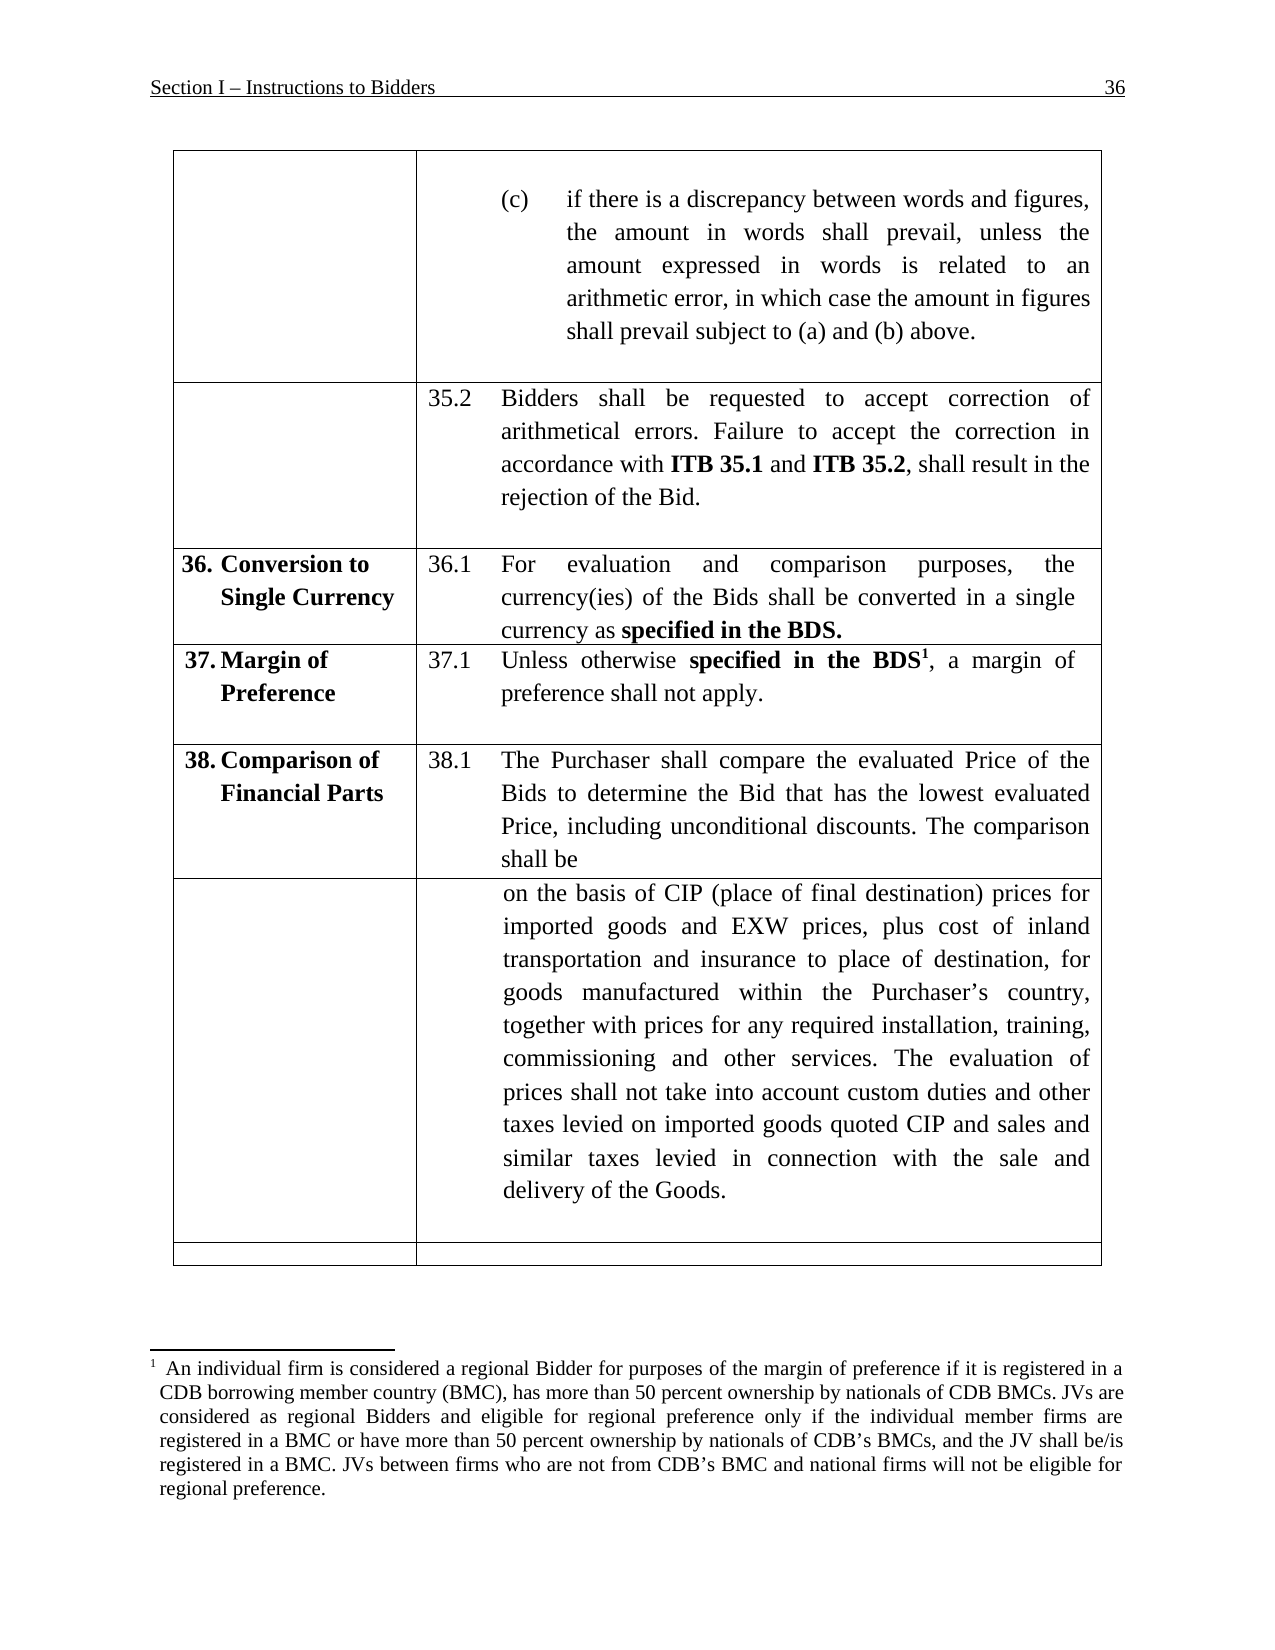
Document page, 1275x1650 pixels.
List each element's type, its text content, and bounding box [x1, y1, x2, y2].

table_cell [174, 151, 416, 382]
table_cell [417, 151, 1101, 382]
table_cell Conversion to Single Currency [174, 549, 416, 644]
table_cell Bidders shall be requested to accept correction of arithmetical errors. Failure to accept the correction in accordance with ITB 35.1 and ITB 35.2, shall result in the rejection of the Bid. [417, 383, 1101, 548]
table_cell [174, 879, 416, 1242]
table_cell Unless otherwise specified in the BDS, a margin of preference shall not apply. [417, 645, 1101, 744]
table_cell [417, 1243, 1101, 1265]
table_cell The Purchaser shall compare the evaluated Price of the Bids to determine the Bid that has the lowest evaluated Price, including unconditional discounts. The comparison shall be [417, 745, 1101, 877]
table_cell For evaluation and comparison purposes, the currency(ies) of the Bids shall be converted in a single currency as specified in the BDS. [417, 549, 1101, 644]
table_cell Margin of Preference [174, 645, 416, 744]
table_cell Comparison of Financial Parts [174, 745, 416, 877]
table_cell [174, 383, 416, 548]
table_cell [174, 1243, 416, 1265]
table_cell on the basis of CIP (place of final destination) prices for imported goods and EXW prices, plus cost of inland transportation and insurance to place of destination, for goods manufactured within the Purchaser’s country, together with prices for any required installation, training, commissioning and other services. The evaluation of prices shall not take into account custom duties and other taxes levied on imported goods quoted CIP and sales and similar taxes levied in connection with the sale and delivery of the Goods. [417, 879, 1101, 1242]
